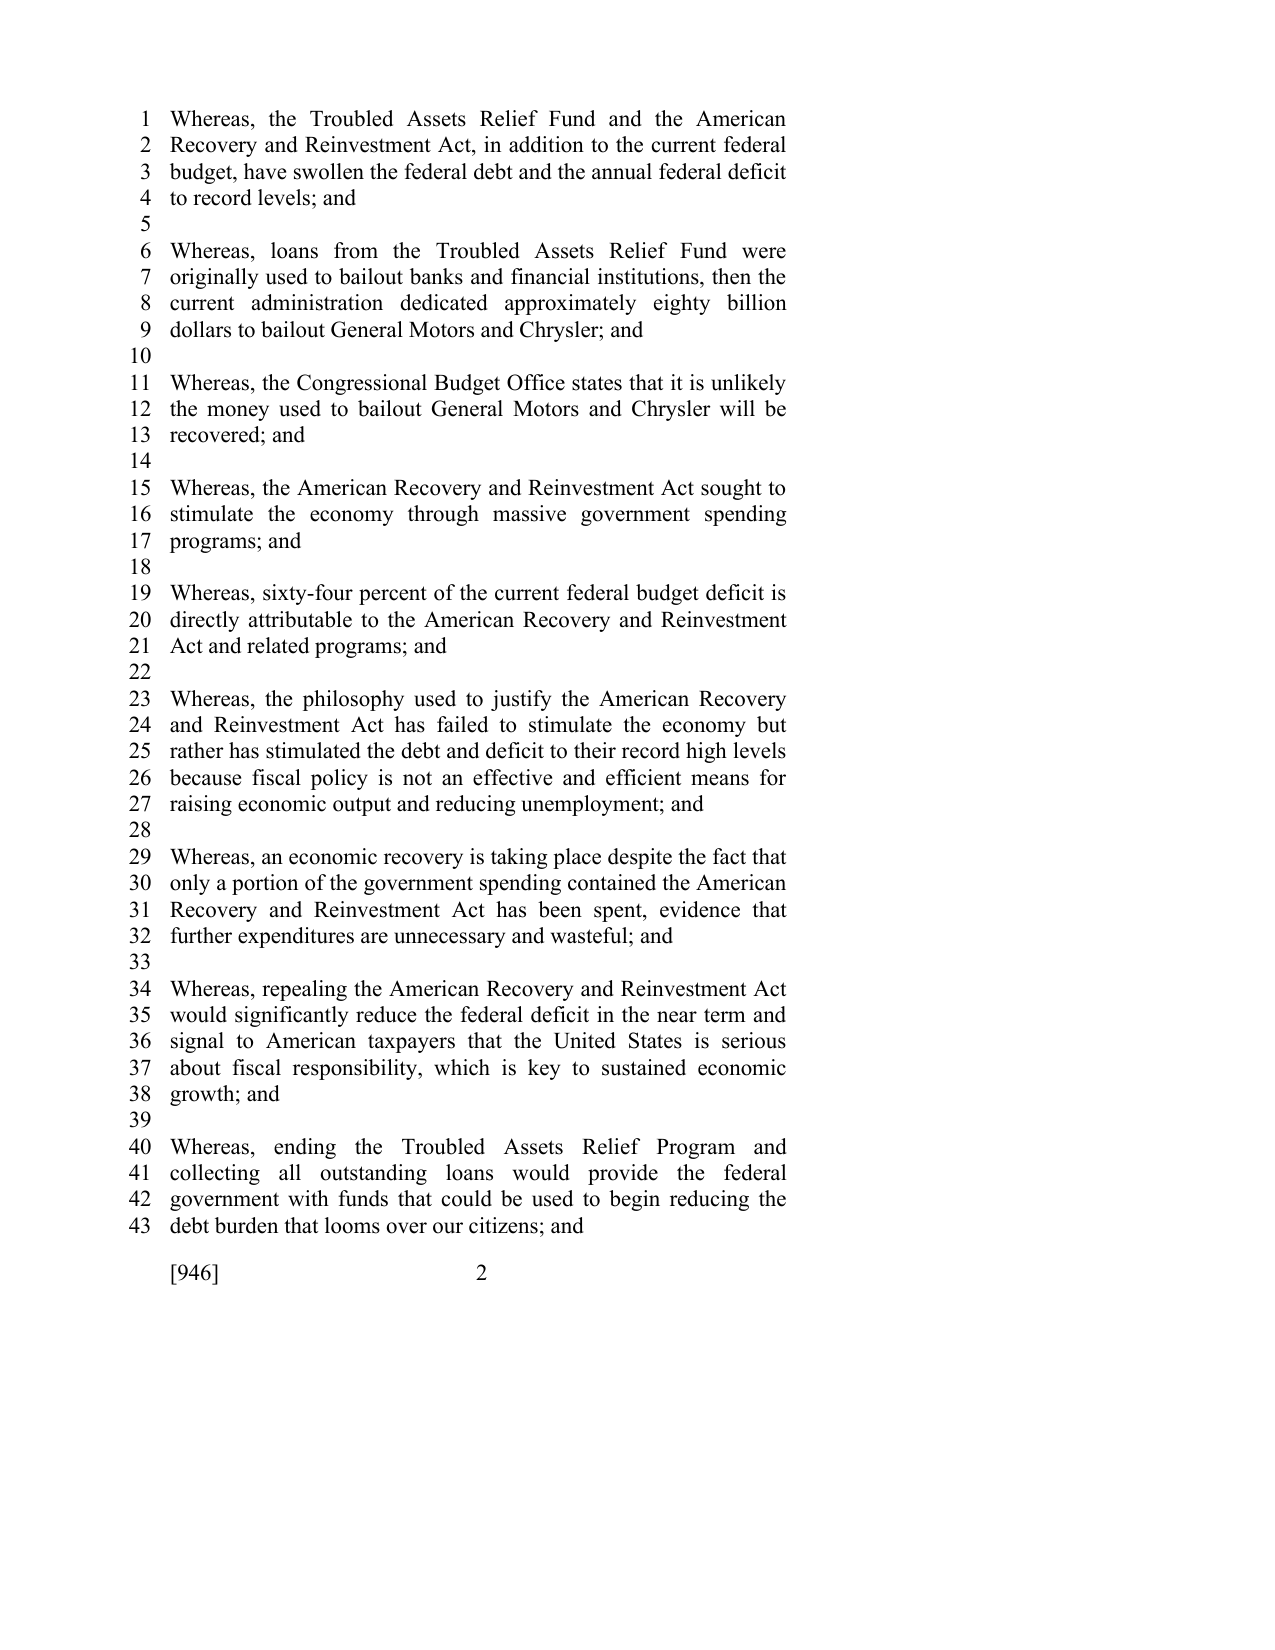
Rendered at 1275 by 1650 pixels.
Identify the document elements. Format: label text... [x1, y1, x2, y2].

text Whereas, loans from the Troubled Assets Relief Fund were originally used to bailout banks and financial institutions, then the current administration dedicated approximately eighty billion dollars to bailout General Motors and Chrysler; and [169, 237, 787, 342]
text Whereas, ending the Troubled Assets Relief Program and collecting all outstanding loans would provide the federal government with funds that could be used to begin reducing the debt burden that looms over our citizens; and [169, 1133, 787, 1238]
text Whereas, an economic recovery is taking place despite the fact that only a portion of the government spending contained the American Recovery and Reinvestment Act has been spent, evidence that further expenditures are unnecessary and wasteful; and [169, 843, 787, 948]
text Whereas, sixty-four percent of the current federal budget deficit is directly attributable to the American Recovery and Reinvestment Act and related programs; and [169, 579, 787, 658]
text Whereas, the philosophy used to justify the American Recovery and Reinvestment Act has failed to stimulate the economy but rather has stimulated the debt and deficit to their record high levels because fiscal policy is not an effective and efficient means for raising economic output and reducing unemployment; and [169, 685, 787, 817]
text Whereas, the American Recovery and Reinvestment Act sought to stimulate the economy through massive government spending programs; and [169, 474, 787, 553]
text Whereas, repealing the American Recovery and Reinvestment Act would significantly reduce the federal deficit in the near term and signal to American taxpayers that the United States is serious about fiscal responsibility, which is key to sustained economic growth; and [169, 975, 787, 1106]
text Whereas, the Troubled Assets Relief Fund and the American Recovery and Reinvestment Act, in addition to the current federal budget, have swollen the federal debt and the annual federal deficit to record levels; and [169, 105, 787, 210]
text Whereas, the Congressional Budget Office states that it is unlikely the money used to bailout General Motors and Chrysler will be recovered; and [169, 368, 787, 448]
